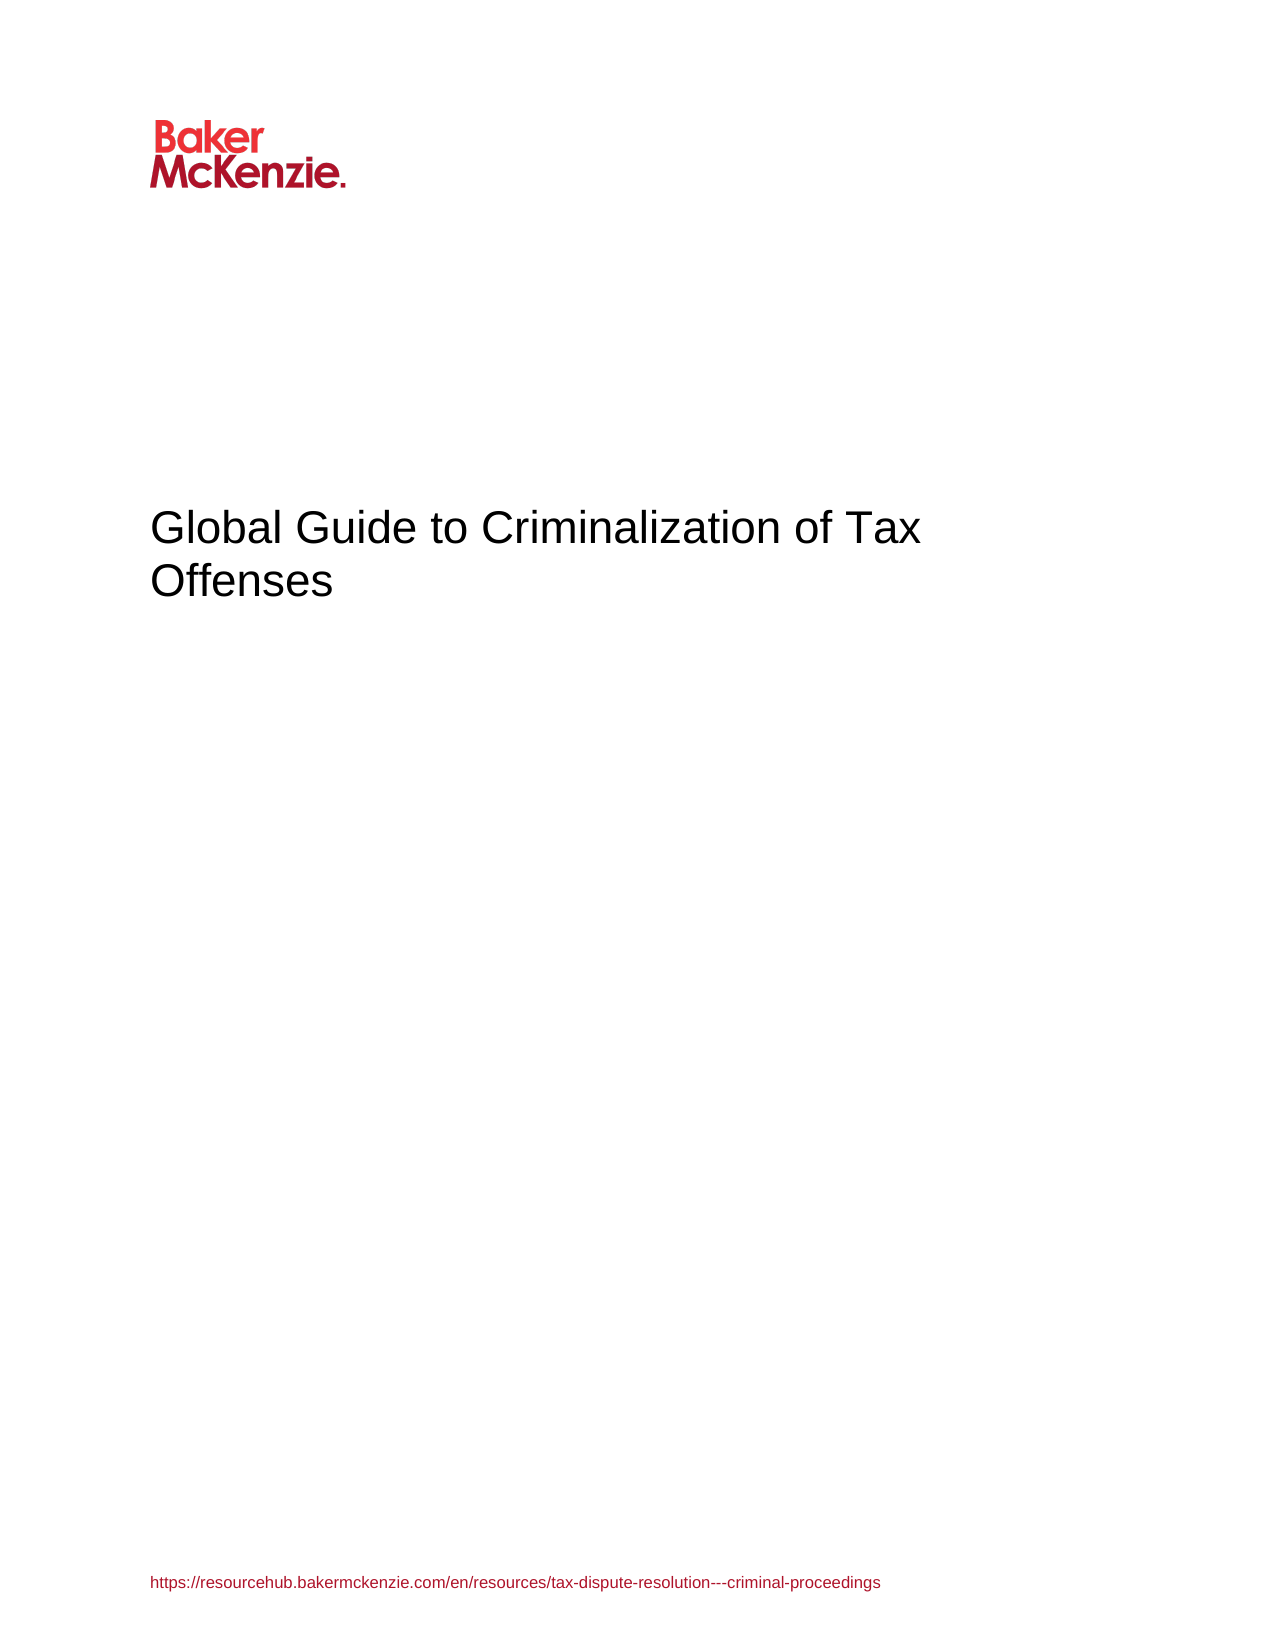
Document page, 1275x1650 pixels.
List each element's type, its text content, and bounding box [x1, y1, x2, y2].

picture [150, 120, 346, 189]
subtitle Global Guide to Criminalization of Tax Offenses [150, 501, 1087, 606]
